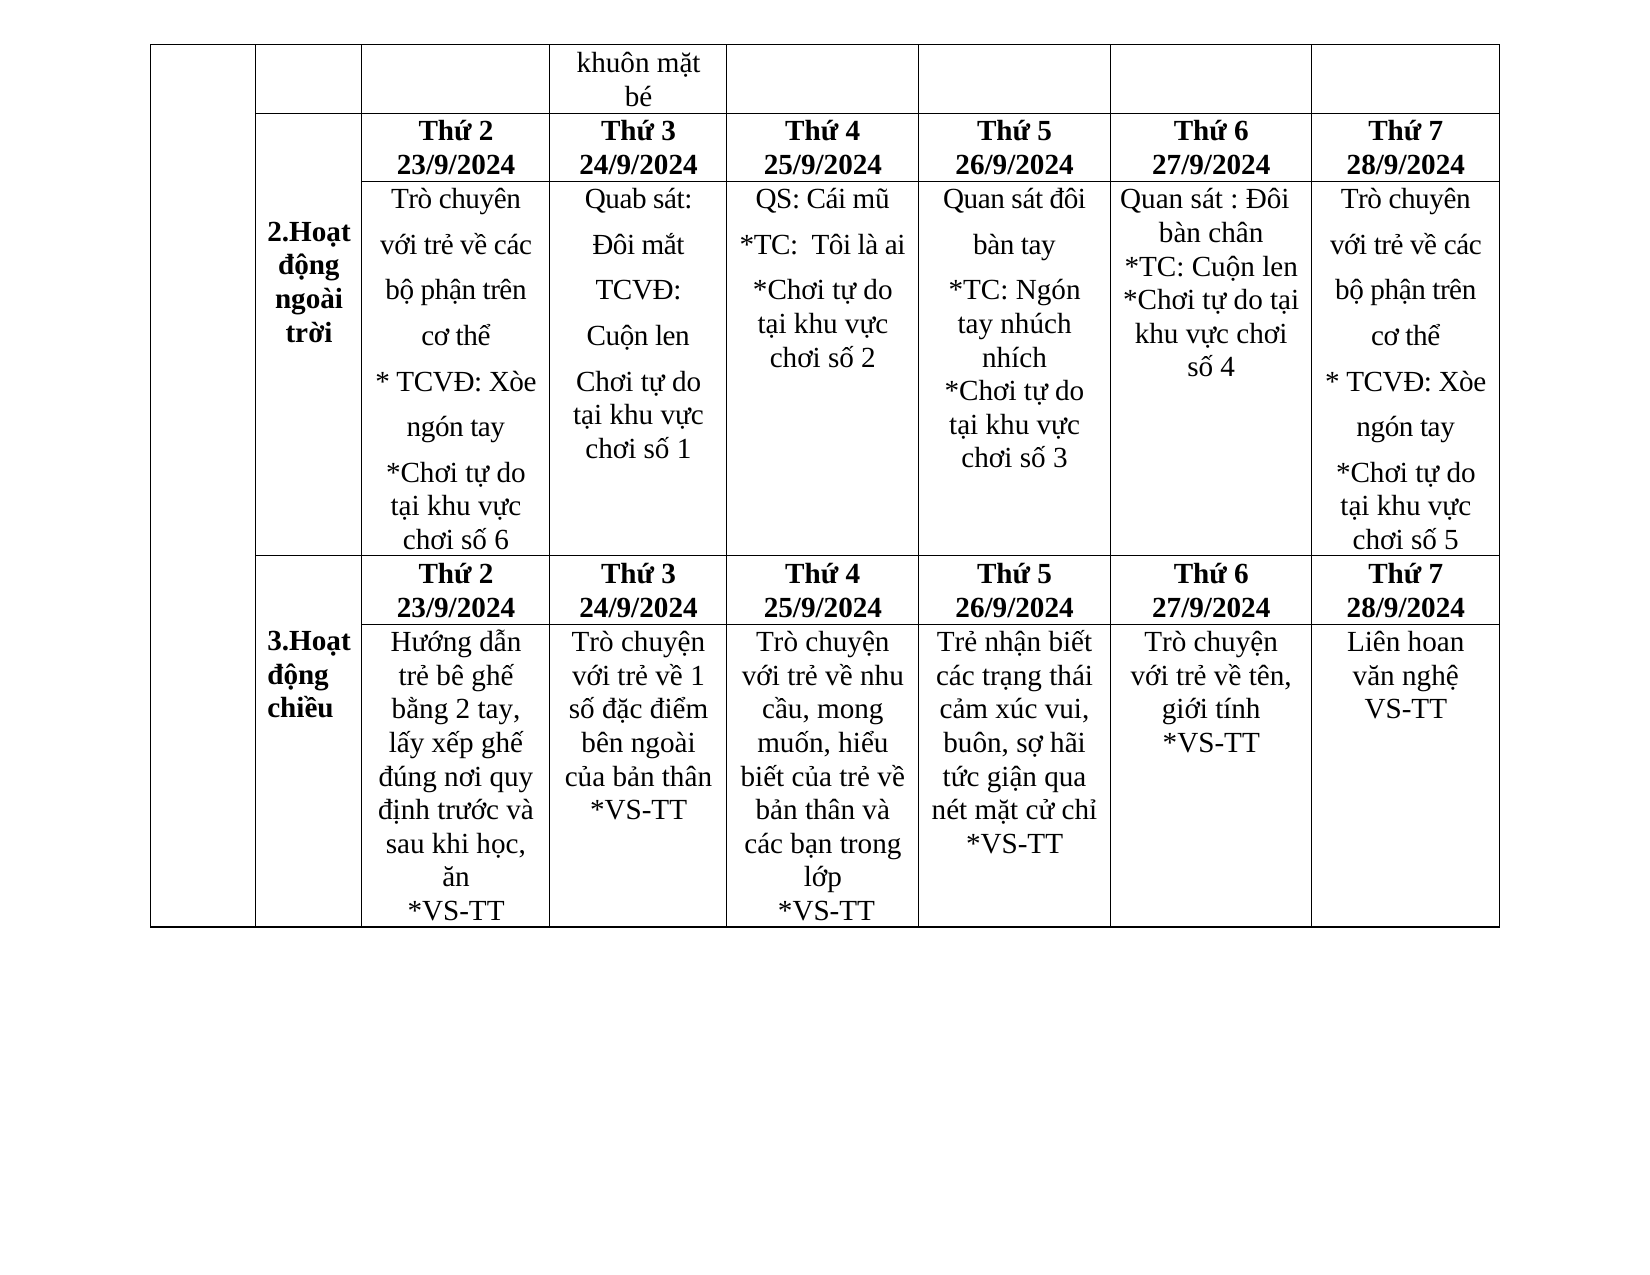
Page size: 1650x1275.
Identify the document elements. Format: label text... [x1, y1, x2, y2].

table_cell Trò chuyện với trẻ về 1 số đặc điểm bên ngoài của bản thân *VS-TT [550, 625, 726, 926]
table_cell Trò chuyên với trẻ về các bộ phận trên cơ thể * TCVĐ: Xòe ngón tay *Chơi tự do tại khu vực chơi số 6 [362, 182, 549, 555]
table_cell Thứ 7 28/9/2024 [1312, 556, 1499, 623]
table_cell Thứ 6 27/9/2024 [1111, 556, 1311, 623]
table_cell Thứ 4 25/9/2024 [727, 114, 918, 181]
table_cell Thứ 6 27/9/2024 [1111, 114, 1311, 181]
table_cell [919, 45, 1110, 112]
table_cell Trò chuyện với trẻ về tên, giới tính *VS-TT [1111, 625, 1311, 926]
table_cell Trẻ nhận biết các trạng thái cảm xúc vui, buôn, sợ hãi tức giận qua nét mặt cử chỉ *VS-TT [919, 625, 1110, 926]
table_cell Quan sát : Đôi bàn chân *TC: Cuộn len *Chơi tự do tại khu vực chơi số 4 [1111, 182, 1311, 555]
table_cell Thứ 3 24/9/2024 [550, 556, 726, 623]
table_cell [727, 45, 918, 112]
table_cell Trò chuyện với trẻ về nhu cầu, mong muốn, hiểu biết của trẻ về bản thân và các bạn trong lớp *VS-TT [727, 625, 918, 926]
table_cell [362, 45, 549, 112]
table_cell Hướng dẫn trẻ bê ghế bằng 2 tay, lấy xếp ghế đúng nơi quy định trước và sau khi học, ăn *VS-TT [362, 625, 549, 926]
table_cell Liên hoan văn nghệ VS-TT [1312, 625, 1499, 926]
table_cell Thứ 5 26/9/2024 [919, 556, 1110, 623]
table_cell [550, 45, 726, 112]
table_cell Thứ 7 28/9/2024 [1312, 114, 1499, 181]
table_cell Quan sát đôi bàn tay *TC: Ngón tay nhúch nhích *Chơi tự do tại khu vực chơi số 3 [919, 182, 1110, 555]
table_cell 2.Hoạt động ngoài trời [256, 114, 361, 555]
table_cell Quab sát: Đôi mắt TCVĐ: Cuộn len Chơi tự do tại khu vực chơi số 1 [550, 182, 726, 555]
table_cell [1111, 45, 1311, 112]
table_cell Thứ 5 26/9/2024 [919, 114, 1110, 181]
table_cell Thứ 2 23/9/2024 [362, 556, 549, 623]
table_cell Thứ 3 24/9/2024 [550, 114, 726, 181]
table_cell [1312, 45, 1499, 112]
table_cell 3.Hoạt động chiều [256, 556, 361, 926]
table_cell Trò chuyên với trẻ về các bộ phận trên cơ thể * TCVĐ: Xòe ngón tay *Chơi tự do tại khu vực chơi số 5 [1312, 182, 1499, 555]
table_cell Thứ 2 23/9/2024 [362, 114, 549, 181]
table_cell QS: Cái mũ *TC: Tôi là ai *Chơi tự do tại khu vực chơi số 2 [727, 182, 918, 555]
table_cell Thứ 4 25/9/2024 [727, 556, 918, 623]
